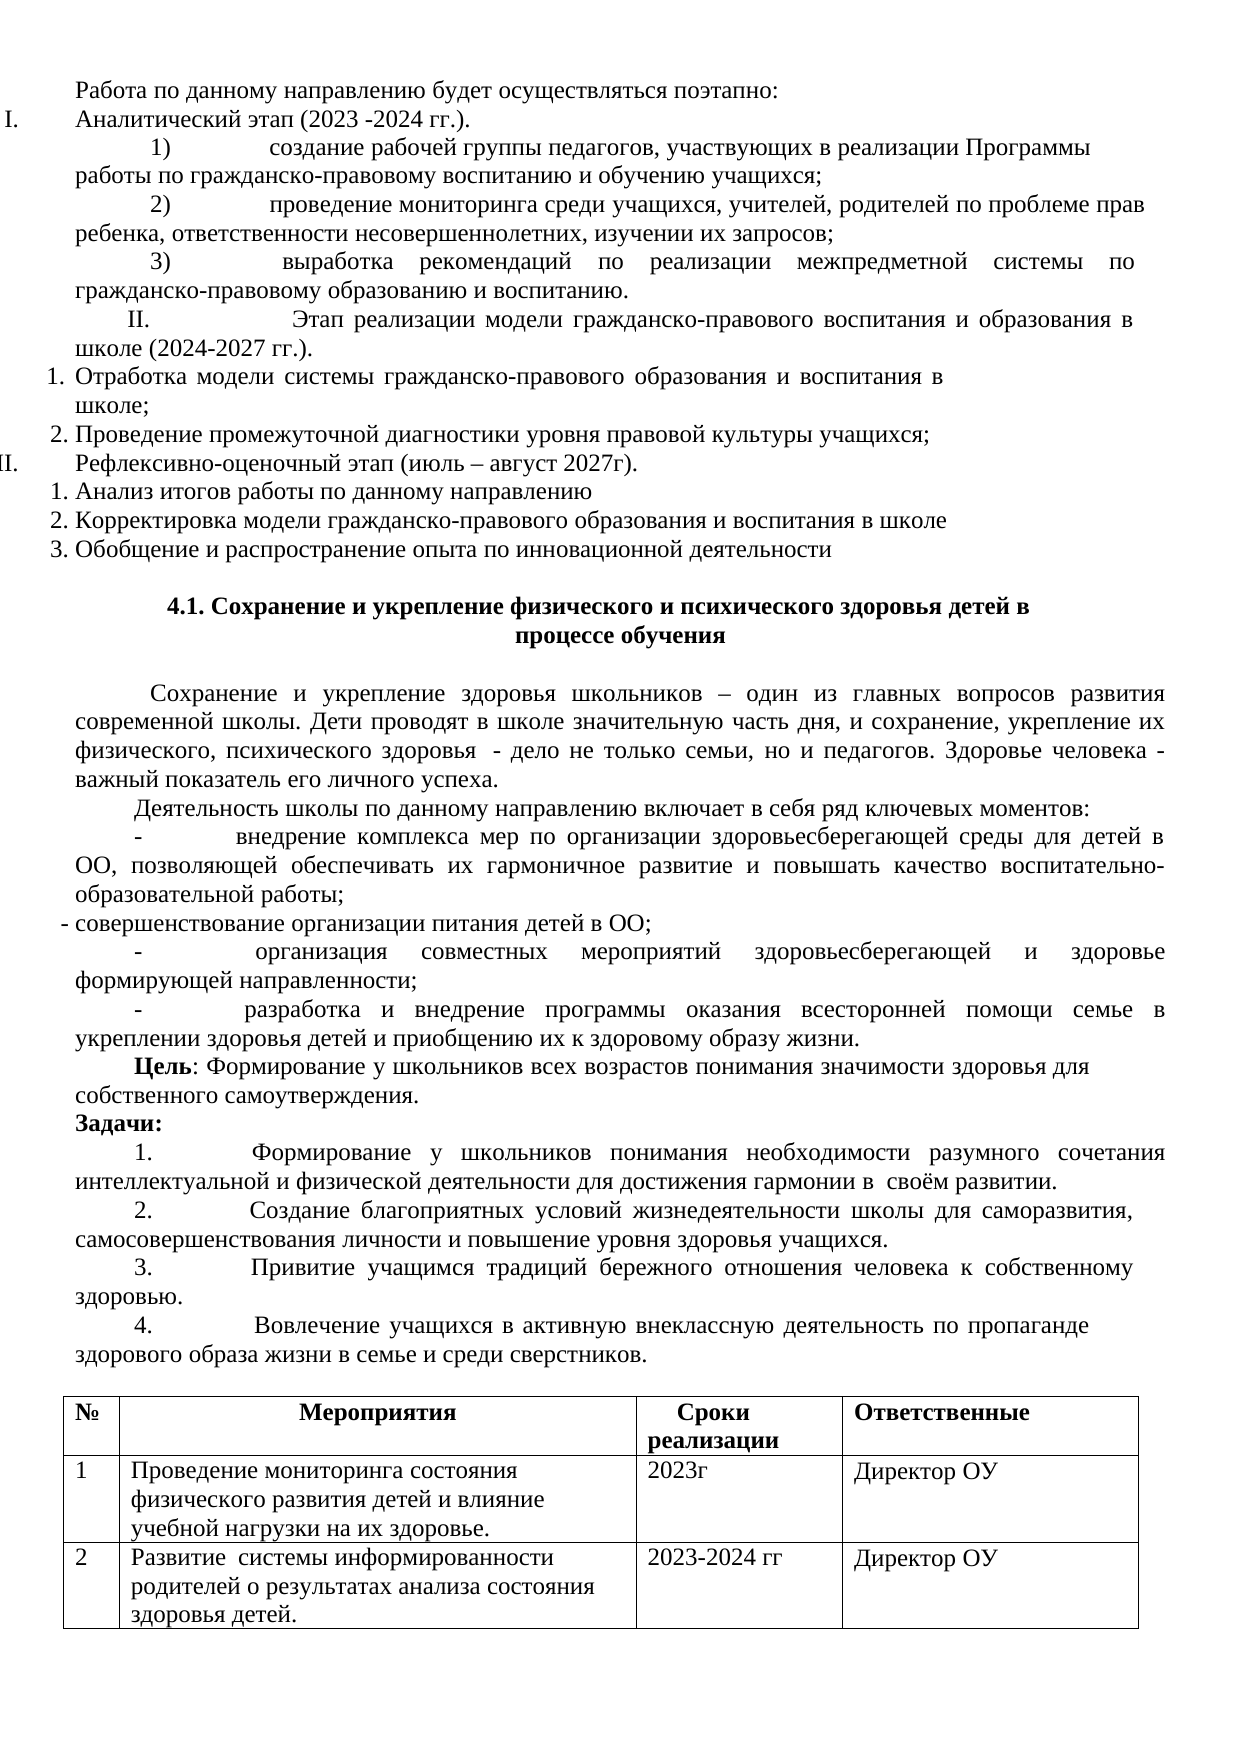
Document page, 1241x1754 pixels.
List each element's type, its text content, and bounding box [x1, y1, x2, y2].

list Сохранение и укрепление физического и психического здоровья детей в [31, 591, 1165, 620]
table_header Мероприятия [120, 1397, 636, 1455]
list Привитие учащимся традиций бережного отношения человека к собственному здоровью. [75, 1252, 1165, 1310]
table_cell 1 [64, 1456, 119, 1542]
table_header Ответственные [843, 1397, 1138, 1455]
list выработка рекомендаций по реализации межпредметной системы по гражданско-правовому образованию и воспитанию. [75, 246, 1165, 304]
table_cell Развитие системы информированности родителей о результатах анализа состояния здоровья детей. [120, 1543, 636, 1628]
list Аналитический этап (2023 -2024 гг.). [4, 104, 1165, 132]
table_header № [64, 1397, 119, 1455]
table_cell Директор ОУ [843, 1543, 1138, 1628]
list Создание благоприятных условий жизнедеятельности школы для саморазвития, самосовершенствования личности и повышение уровня здоровья учащихся. [75, 1195, 1165, 1252]
list Проведение промежуточной диагностики уровня правовой культуры учащихся; [50, 419, 1165, 448]
text Работа по данному направлению будет осуществляться поэтапно: [75, 75, 1165, 104]
list Этап реализации модели гражданско-правового воспитания и образования в школе (2024-2027 гг.). [75, 304, 1165, 361]
list проведение мониторинга среди учащихся, учителей, родителей по проблеме прав ребенка, ответственности несовершеннолетних, изучении их запросов; [75, 189, 1165, 246]
text школе; [75, 390, 1165, 419]
list организация совместных мероприятий здоровьесберегающей и здоровье формирующей направленности; [75, 936, 1165, 994]
list Вовлечение учащихся в активную внеклассную деятельность по пропаганде здорового образа жизни в семье и среди сверстников. [75, 1310, 1165, 1367]
text Сохранение и укрепление здоровья школьников – один из главных вопросов развития современной школы. Дети проводят в школе значительную часть дня, и сохранение, укрепление их физического, психического здоровья - дело не только семьи, но и педагогов. Здоровье человека - важный показатель его личного успеха. [75, 678, 1165, 793]
text Задачи: [75, 1109, 1165, 1137]
list Формирование у школьников понимания необходимости разумного сочетания интеллектуальной и физической деятельности для достижения гармонии в своём развитии. [75, 1137, 1165, 1195]
list внедрение комплекса мер по организации здоровьесберегающей среды для детей в ОО, позволяющей обеспечивать их гармоничное развитие и повышать качество воспитательно-образовательной работы; [75, 821, 1165, 908]
table_cell 2023-2024 гг [637, 1543, 842, 1628]
table_cell Проведение мониторинга состояния физического развития детей и влияние учебной нагрузки на их здоровье. [120, 1456, 636, 1542]
table_header Сроки реализации [637, 1397, 842, 1455]
list совершенствование организации питания детей в ОО; [60, 908, 1165, 936]
table_cell 2 [64, 1543, 119, 1628]
table_cell Директор ОУ [843, 1456, 1138, 1542]
list Анализ итогов работы по данному направлению [50, 476, 1165, 505]
list создание рабочей группы педагогов, участвующих в реализации Программы работы по гражданско-правовому воспитанию и обучению учащихся; [75, 132, 1165, 189]
list Корректировка модели гражданско-правового образования и воспитания в школе [50, 505, 1165, 534]
list Рефлексивно-оценочный этап (июль – август 2027г). [0, 448, 1165, 476]
table_cell 2023г [637, 1456, 842, 1542]
text Цель: Формирование у школьников всех возрастов понимания значимости здоровья для собственного самоутверждения. [75, 1051, 1165, 1109]
list Обобщение и распространение опыта по инновационной деятельности [50, 534, 1165, 563]
text процессе обучения [75, 620, 1165, 649]
text Деятельность школы по данному направлению включает в себя ряд ключевых моментов: [75, 793, 1165, 821]
list разработка и внедрение программы оказания всесторонней помощи семье в укреплении здоровья детей и приобщению их к здоровому образу жизни. [75, 994, 1165, 1051]
list Отработка модели системы гражданско-правового образования и воспитания в [46, 361, 1165, 390]
